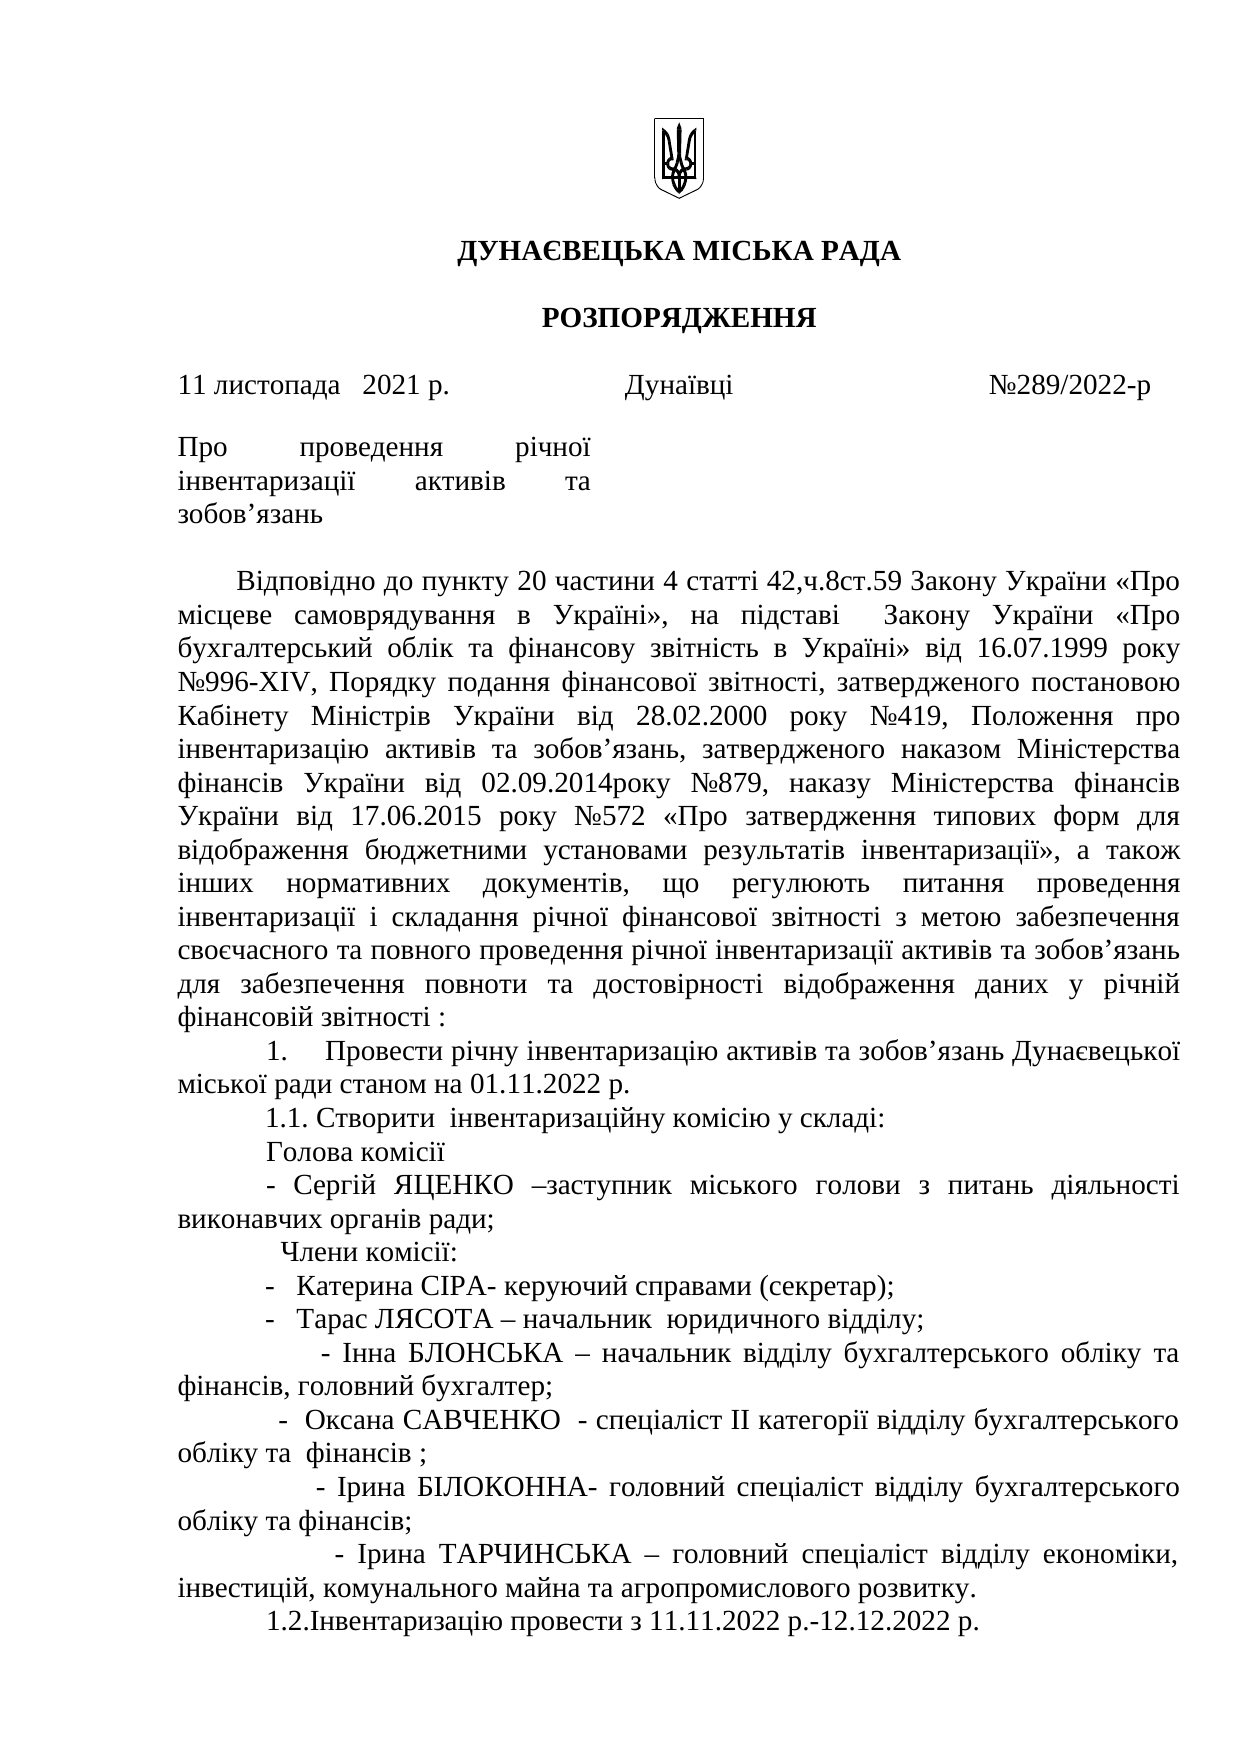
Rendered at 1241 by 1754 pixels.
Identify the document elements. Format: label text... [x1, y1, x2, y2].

text 11 листопада 2021 р. Дунаївці №289/2022-р [177, 367, 1181, 401]
list - Ірина БІЛОКОННА- головний спеціаліст відділу бухгалтерського обліку та фінансів; [177, 1469, 1181, 1536]
list - Катерина СІРА- керуючий справами (секретар); [177, 1268, 1181, 1301]
list Провести річну інвентаризацію активів та зобов’язань Дунаєвецької міської ради станом на 01.11.2022 р. [177, 1033, 1181, 1100]
text Відповідно до пункту 20 частини 4 статті 42,ч.8ст.59 Закону України «Про місцеве самоврядування в Україні», на підставі Закону України «Про бухгалтерський облік та фінансову звітність в Україні» від 16.07.1999 року №996-ХIV, Порядку подання фінансової звітності, затвердженого постановою Кабінету Міністрів України від 28.02.2000 року №419, Положення про інвентаризацію активів та зобов’язань, затвердженого наказом Міністерства фінансів України від 02.09.2014року №879, наказу Міністерства фінансів України від 17.06.2015 року №572 «Про затвердження типових форм для відображення бюджетними установами результатів інвентаризації», а також інших нормативних документів, що регулюють питання проведення інвентаризації і складання річної фінансової звітності з метою забезпечення своєчасного та повного проведення річної інвентаризації активів та зобов’язань для забезпечення повноти та достовірності відображення даних у річній фінансовій звітності : [177, 563, 1181, 1033]
text 1.1. Створити інвентаризаційну комісію у складі: [177, 1100, 1181, 1134]
text - Сергій ЯЦЕНКО –заступник міського голови з питань діяльності виконавчих органів ради; [177, 1167, 1181, 1234]
list - Ірина ТАРЧИНСЬКА – головний спеціаліст відділу економіки, інвестицій, комунального майна та агропромислового розвитку. [177, 1536, 1181, 1603]
list - Тарас ЛЯСОТА – начальник юридичного відділу; [177, 1301, 1181, 1335]
text Про проведення річної інвентаризації активів та зобов’язань [177, 429, 591, 530]
text 1.2.Інвентаризацію провести з 11.11.2022 р.-12.12.2022 р. [177, 1603, 1181, 1637]
text ДУНАЄВЕЦЬКА МІСЬКА РАДА [177, 233, 1181, 266]
text Голова комісії [177, 1134, 1181, 1167]
list - Інна БЛОНСЬКА – начальник відділу бухгалтерського обліку та фінансів, головний бухгалтер; [177, 1335, 1181, 1402]
list - Оксана САВЧЕНКО - спеціаліст ІІ категорії відділу бухгалтерського обліку та фінансів ; [177, 1402, 1181, 1469]
text РОЗПОРЯДЖЕННЯ [177, 300, 1181, 333]
text Члени комісії: [177, 1234, 1181, 1268]
